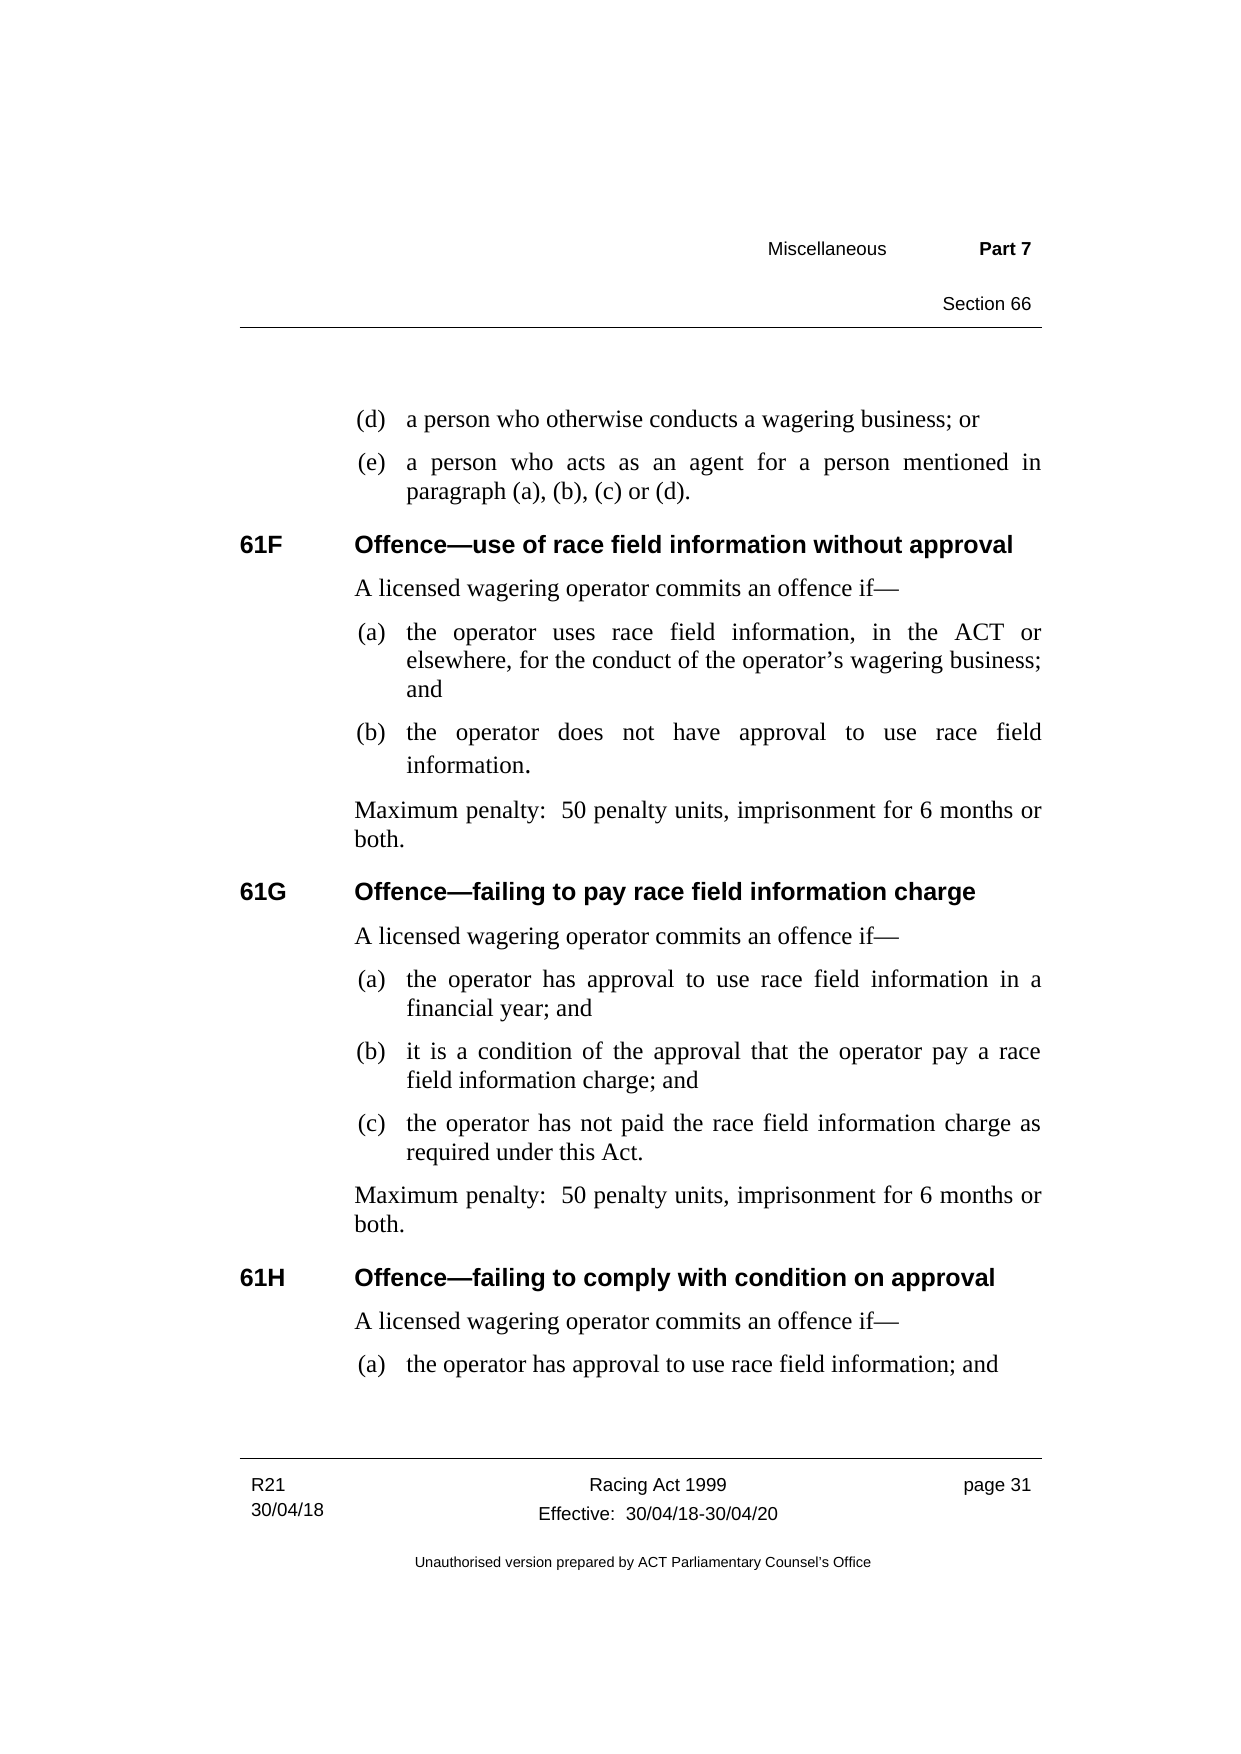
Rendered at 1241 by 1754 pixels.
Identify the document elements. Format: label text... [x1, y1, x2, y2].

text (a) the operator uses race field information, in the ACT or elsewhere, for the conduct of the operator’s wagering business; and [239, 617, 1042, 703]
text (b) the operator does not have approval to use race field information. [239, 717, 1042, 780]
text 61H Offence—failing to comply with condition on approval [239, 1263, 1042, 1292]
text A licensed wagering operator commits an offence if— [354, 1306, 1042, 1335]
text 61G Offence—failing to pay race field information charge [239, 877, 1042, 906]
text (c) the operator has not paid the race field information charge as required under this Act. [239, 1108, 1042, 1166]
text Maximum penalty: 50 penalty units, imprisonment for 6 months or both. [354, 1180, 1042, 1238]
text (d) a person who otherwise conducts a wagering business; or [239, 404, 1042, 433]
text 61F Offence—use of race field information without approval [239, 530, 1042, 559]
text (a) the operator has approval to use race field information; and [239, 1349, 1042, 1378]
text (b) it is a condition of the approval that the operator pay a race field information charge; and [239, 1036, 1042, 1094]
text Maximum penalty: 50 penalty units, imprisonment for 6 months or both. [354, 795, 1042, 852]
text (a) the operator has approval to use race field information in a financial year; and [239, 964, 1042, 1022]
text A licensed wagering operator commits an offence if— [354, 921, 1042, 949]
text (e) a person who acts as an agent for a person mentioned in paragraph (a), (b), (c) or (d). [239, 447, 1042, 505]
text A licensed wagering operator commits an offence if— [354, 573, 1042, 602]
